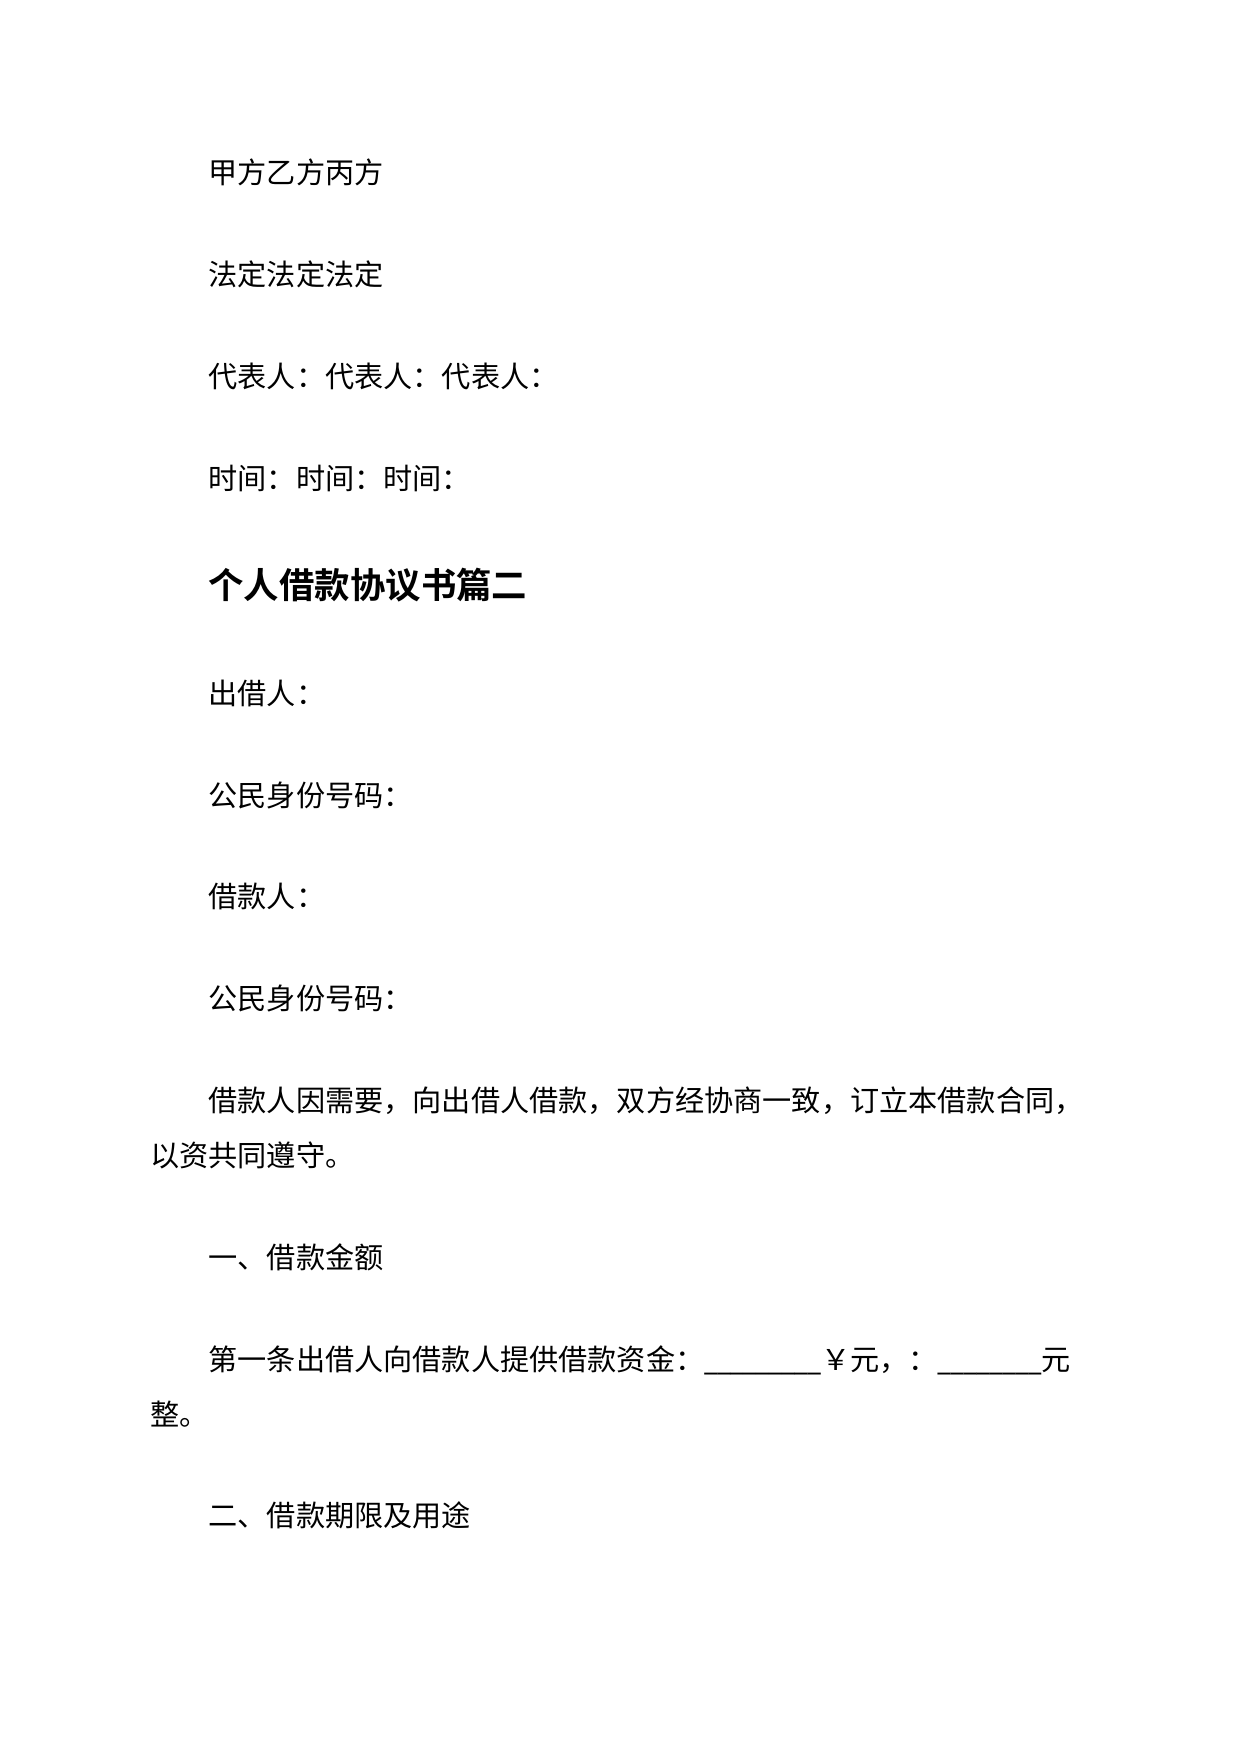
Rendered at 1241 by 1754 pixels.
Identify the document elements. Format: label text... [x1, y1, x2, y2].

text 个人借款协议书篇二 [150, 557, 1090, 608]
text 法定法定法定 [150, 252, 1090, 294]
text 公民身份号码： [150, 976, 1090, 1018]
text 第一条出借人向借款人提供借款资金：_________￥元，：________元整。 [150, 1336, 1090, 1433]
text 公民身份号码： [150, 772, 1090, 814]
text 一、借款金额 [150, 1234, 1090, 1277]
text 借款人因需要，向出借人借款，双方经协商一致，订立本借款合同，以资共同遵守。 [150, 1078, 1090, 1175]
text 借款人： [150, 874, 1090, 916]
text 时间：时间：时间： [150, 455, 1090, 498]
text 甲方乙方丙方 [150, 150, 1090, 192]
text 出借人： [150, 671, 1090, 713]
text 代表人：代表人：代表人： [150, 353, 1090, 396]
text 二、借款期限及用途 [150, 1493, 1090, 1535]
